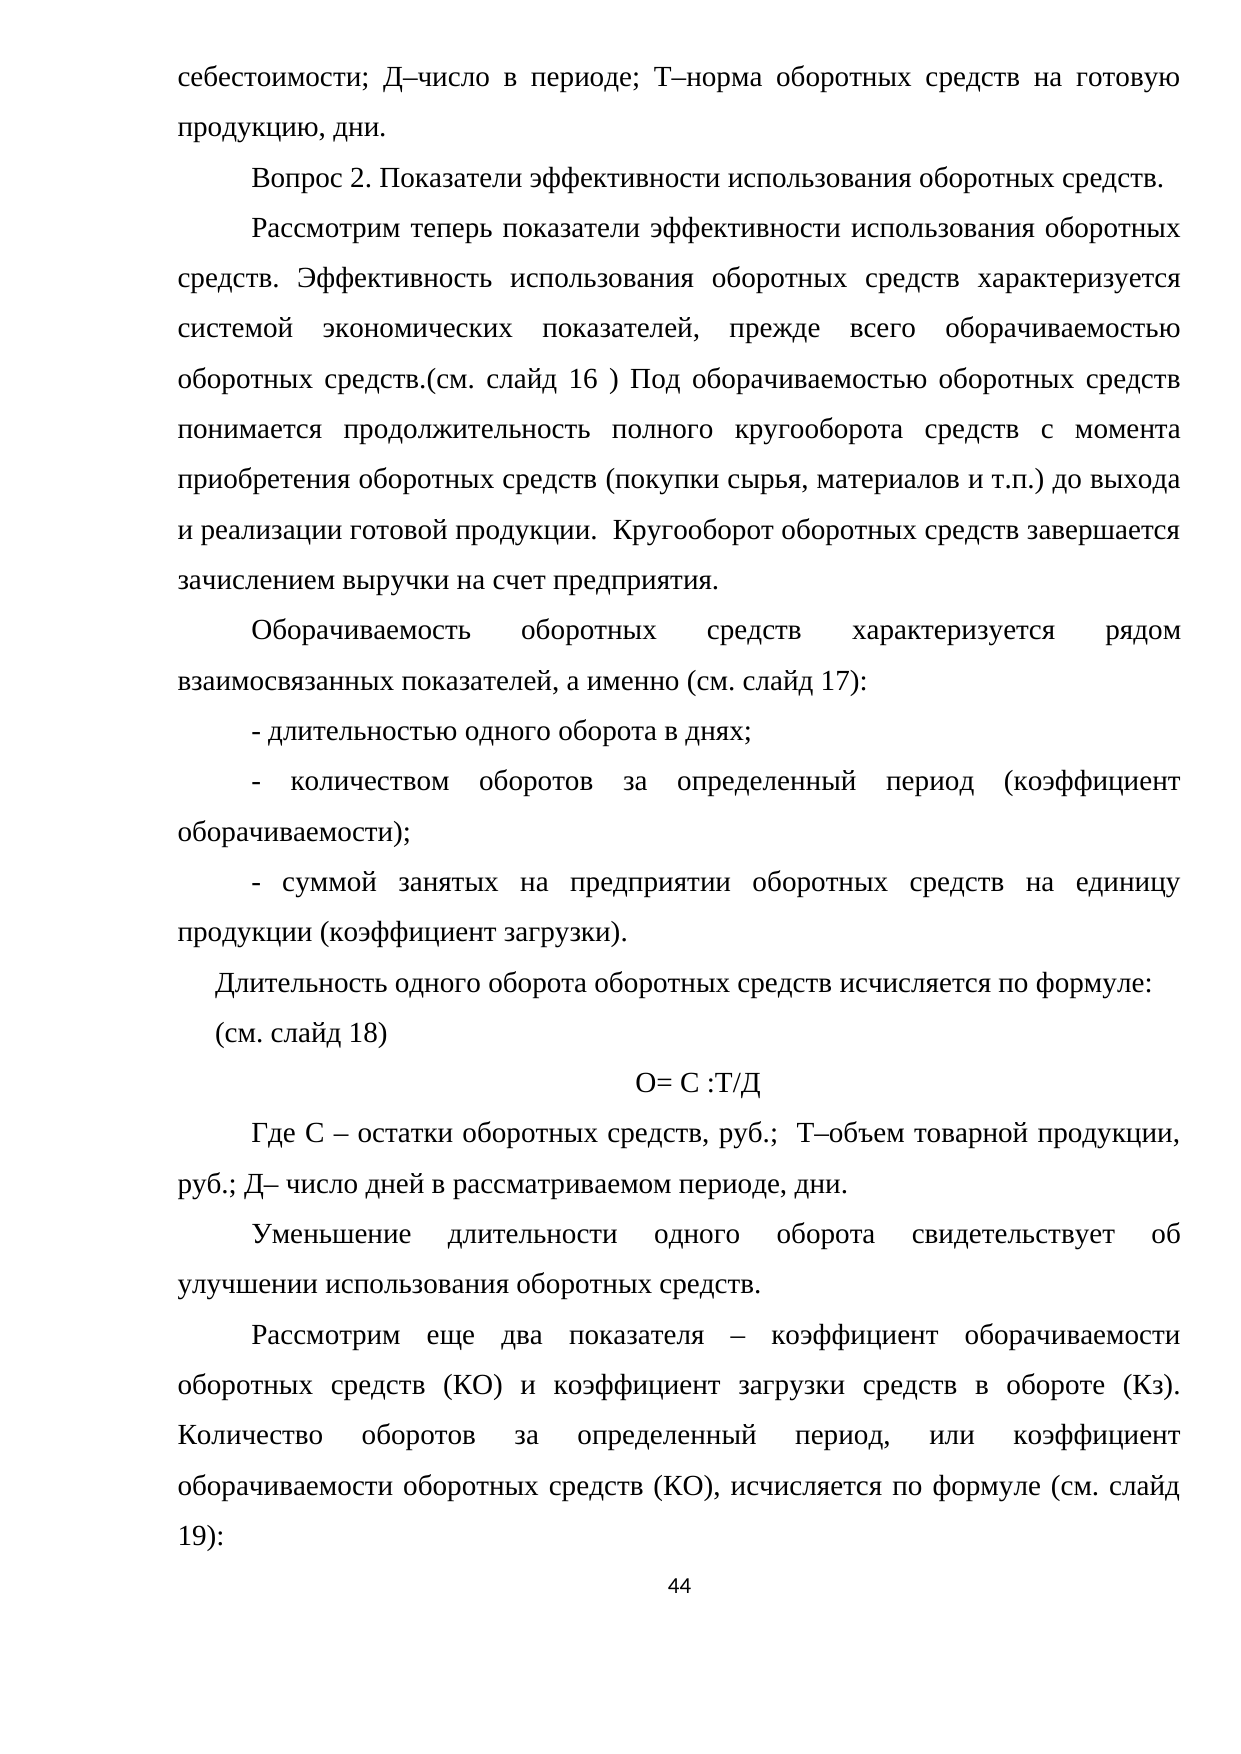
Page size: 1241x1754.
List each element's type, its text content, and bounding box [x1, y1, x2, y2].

text Уменьшение длительности одного оборота свидетельствует об улучшении использования оборотных средств. [177, 1216, 1181, 1300]
text Длительность одного оборота оборотных средств исчисляется по формуле: [215, 965, 1181, 998]
text Вопрос 2. Показатели эффективности использования оборотных средств. [177, 160, 1181, 193]
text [177, 59, 1181, 143]
text Оборачиваемость оборотных средств характеризуется рядом взаимосвязанных показателей, а именно (см. слайд 17): [177, 612, 1181, 696]
text Рассмотрим теперь показатели эффективности использования оборотных средств. Эффективность использования оборотных средств характеризуется системой экономических показателей, прежде всего оборачиваемостью оборотных средств.(см. слайд 16 ) Под оборачиваемостью оборотных средств понимается продолжительность полного кругооборота средств с момента приобретения оборотных средств (покупки сырья, материалов и т.п.) до выхода и реализации готовой продукции. Кругооборот оборотных средств завершается зачислением выручки на счет предприятия. [177, 210, 1181, 596]
text - суммой занятых на предприятии оборотных средств на единицу продукции (коэффициент загрузки). [177, 864, 1181, 948]
text Рассмотрим еще два показателя – коэффициент оборачиваемости оборотных средств (КО) и коэффициент загрузки средств в обороте (Кз). Количество оборотов за определенный период, или коэффициент оборачиваемости оборотных средств (КО), исчисляется по формуле (см. слайд 19): [177, 1317, 1181, 1552]
text Где С – остатки оборотных средств, руб.; Т–объем товарной продукции, руб.; Д– число дней в рассматриваемом периоде, дни. [177, 1116, 1181, 1199]
text (см. слайд 18) [215, 1015, 1181, 1048]
text - длительностью одного оборота в днях; [177, 713, 1181, 747]
text О= С :Т/Д [215, 1065, 1181, 1099]
text - количеством оборотов за определенный период (коэффициент оборачиваемости); [177, 763, 1181, 847]
